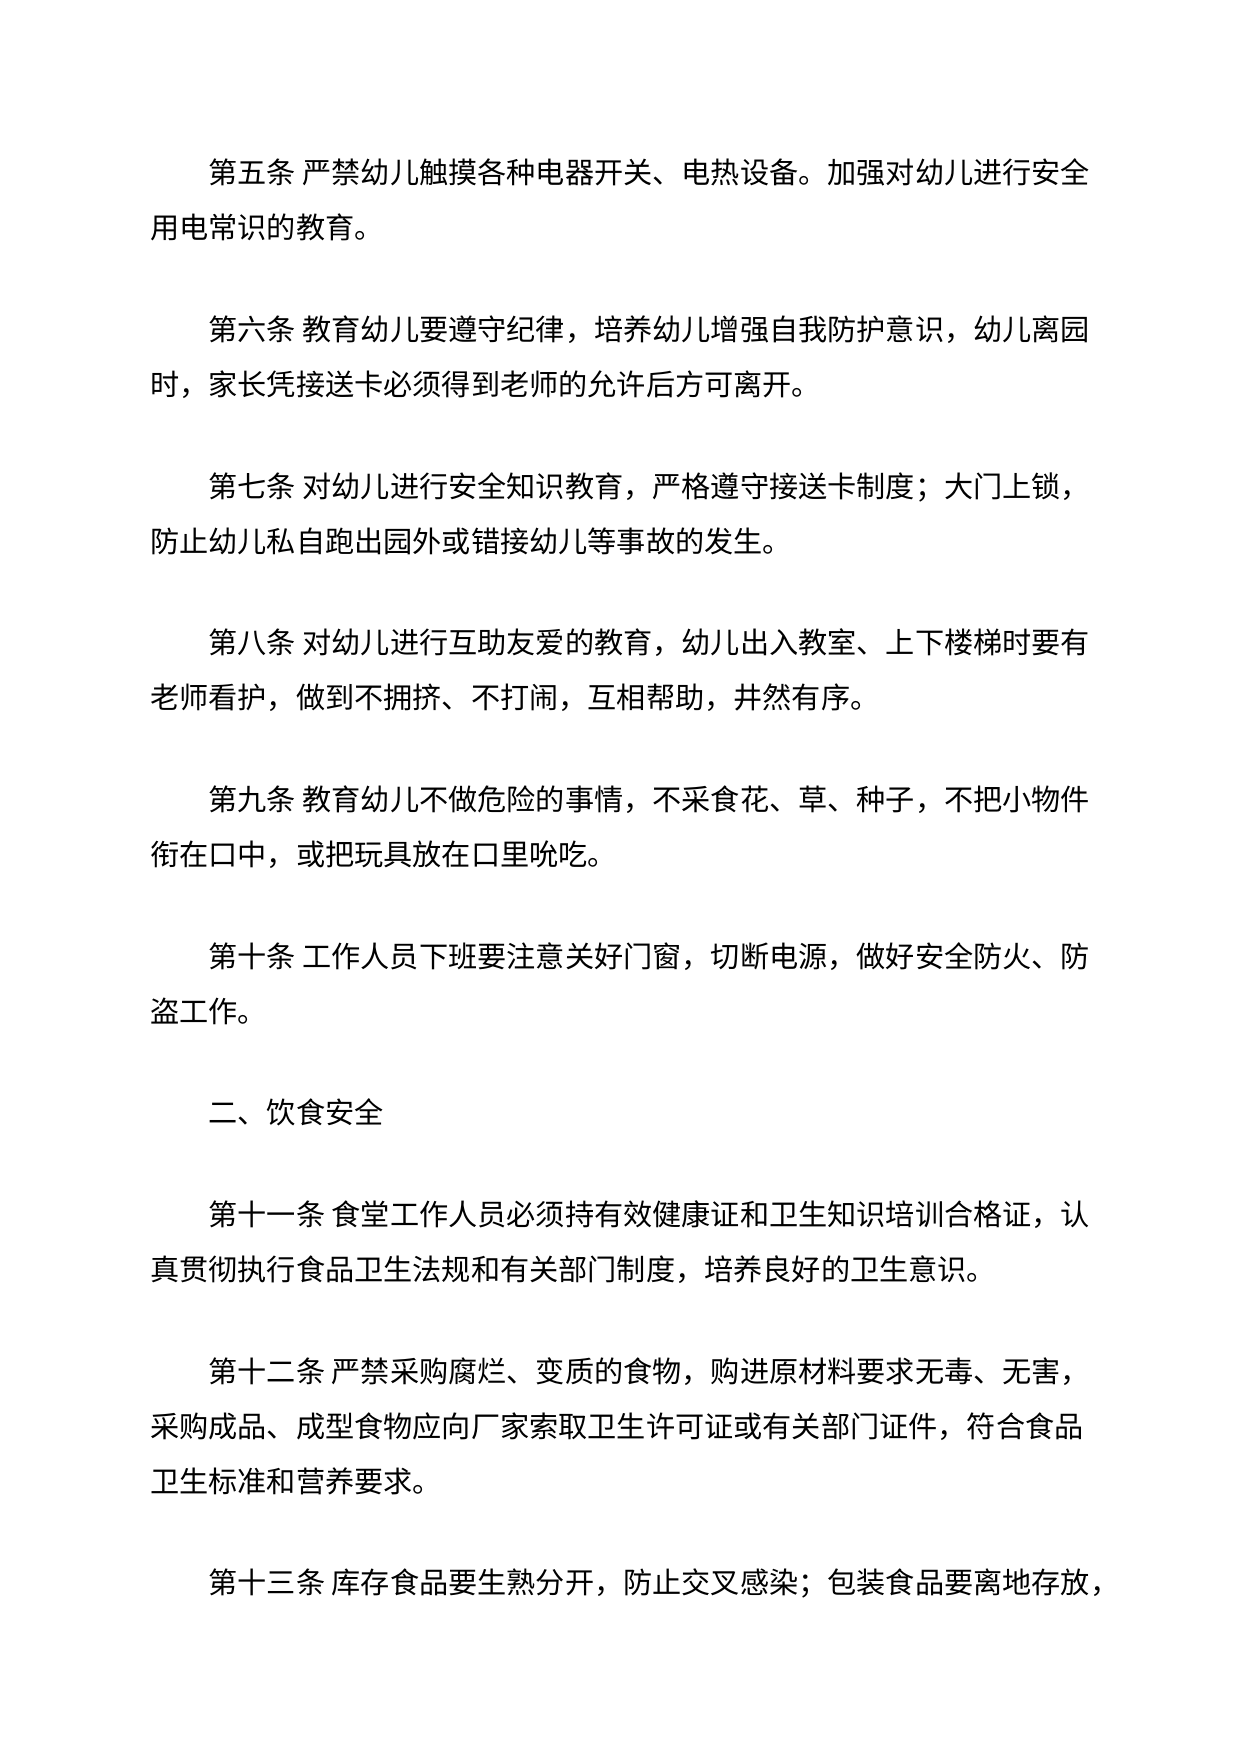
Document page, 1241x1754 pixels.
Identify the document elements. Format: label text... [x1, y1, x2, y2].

text 第十条 工作人员下班要注意关好门窗，切断电源，做好安全防火、防盗工作。 [150, 933, 1090, 1031]
text 第十一条 食堂工作人员必须持有效健康证和卫生知识培训合格证，认真贯彻执行食品卫生法规和有关部门制度，培养良好的卫生意识。 [150, 1192, 1090, 1289]
text 第六条 教育幼儿要遵守纪律，培养幼儿增强自我防护意识，幼儿离园时，家长凭接送卡必须得到老师的允许后方可离开。 [150, 307, 1090, 404]
text 第十二条 严禁采购腐烂、变质的食物，购进原材料要求无毒、无害，采购成品、成型食物应向厂家索取卫生许可证或有关部门证件，符合食品卫生标准和营养要求。 [150, 1348, 1090, 1501]
text 第五条 严禁幼儿触摸各种电器开关、电热设备。加强对幼儿进行安全用电常识的教育。 [150, 150, 1090, 247]
text 第七条 对幼儿进行安全知识教育，严格遵守接送卡制度；大门上锁，防止幼儿私自跑出园外或错接幼儿等事故的发生。 [150, 463, 1090, 561]
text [150, 1560, 1090, 1602]
text 第九条 教育幼儿不做危险的事情，不采食花、草、种子，不把小物件衔在口中，或把玩具放在口里吮吃。 [150, 777, 1090, 874]
text 二、饮食安全 [150, 1090, 1090, 1132]
text 第八条 对幼儿进行互助友爱的教育，幼儿出入教室、上下楼梯时要有老师看护，做到不拥挤、不打闹，互相帮助，井然有序。 [150, 620, 1090, 717]
